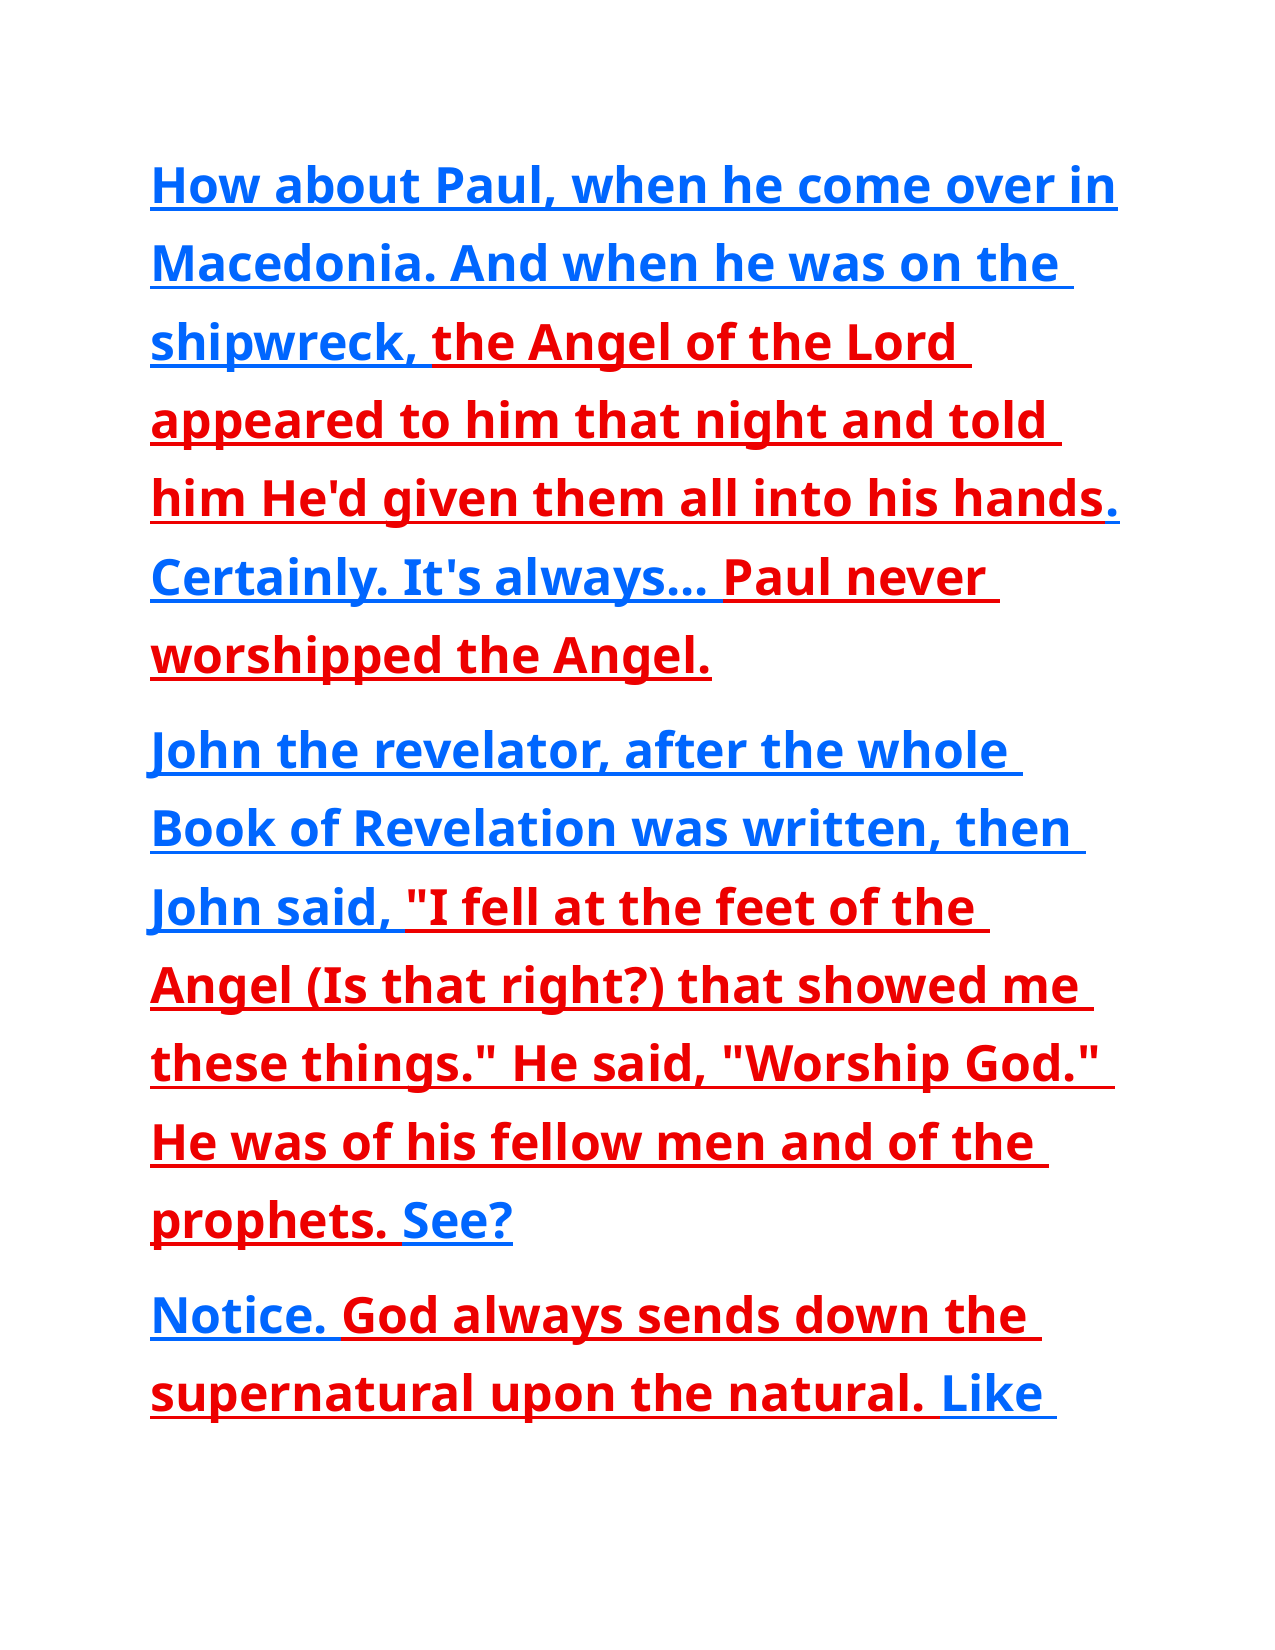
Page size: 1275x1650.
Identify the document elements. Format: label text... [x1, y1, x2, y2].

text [150, 1280, 1125, 1426]
text How about Paul, when he come over in Macedonia. And when he was on the shipwreck, the Angel of the Lord appeared to him that night and told him He'd given them all into his hands. Certainly. It's always... Paul never worshipped the Angel. [150, 150, 1125, 688]
text John the revelator, after the whole Book of Revelation was written, then John said, "I fell at the feet of the Angel (Is that right?) that showed me these things." He said, "Worship God." He was of his fellow men and of the prophets. See? [150, 715, 1125, 1253]
